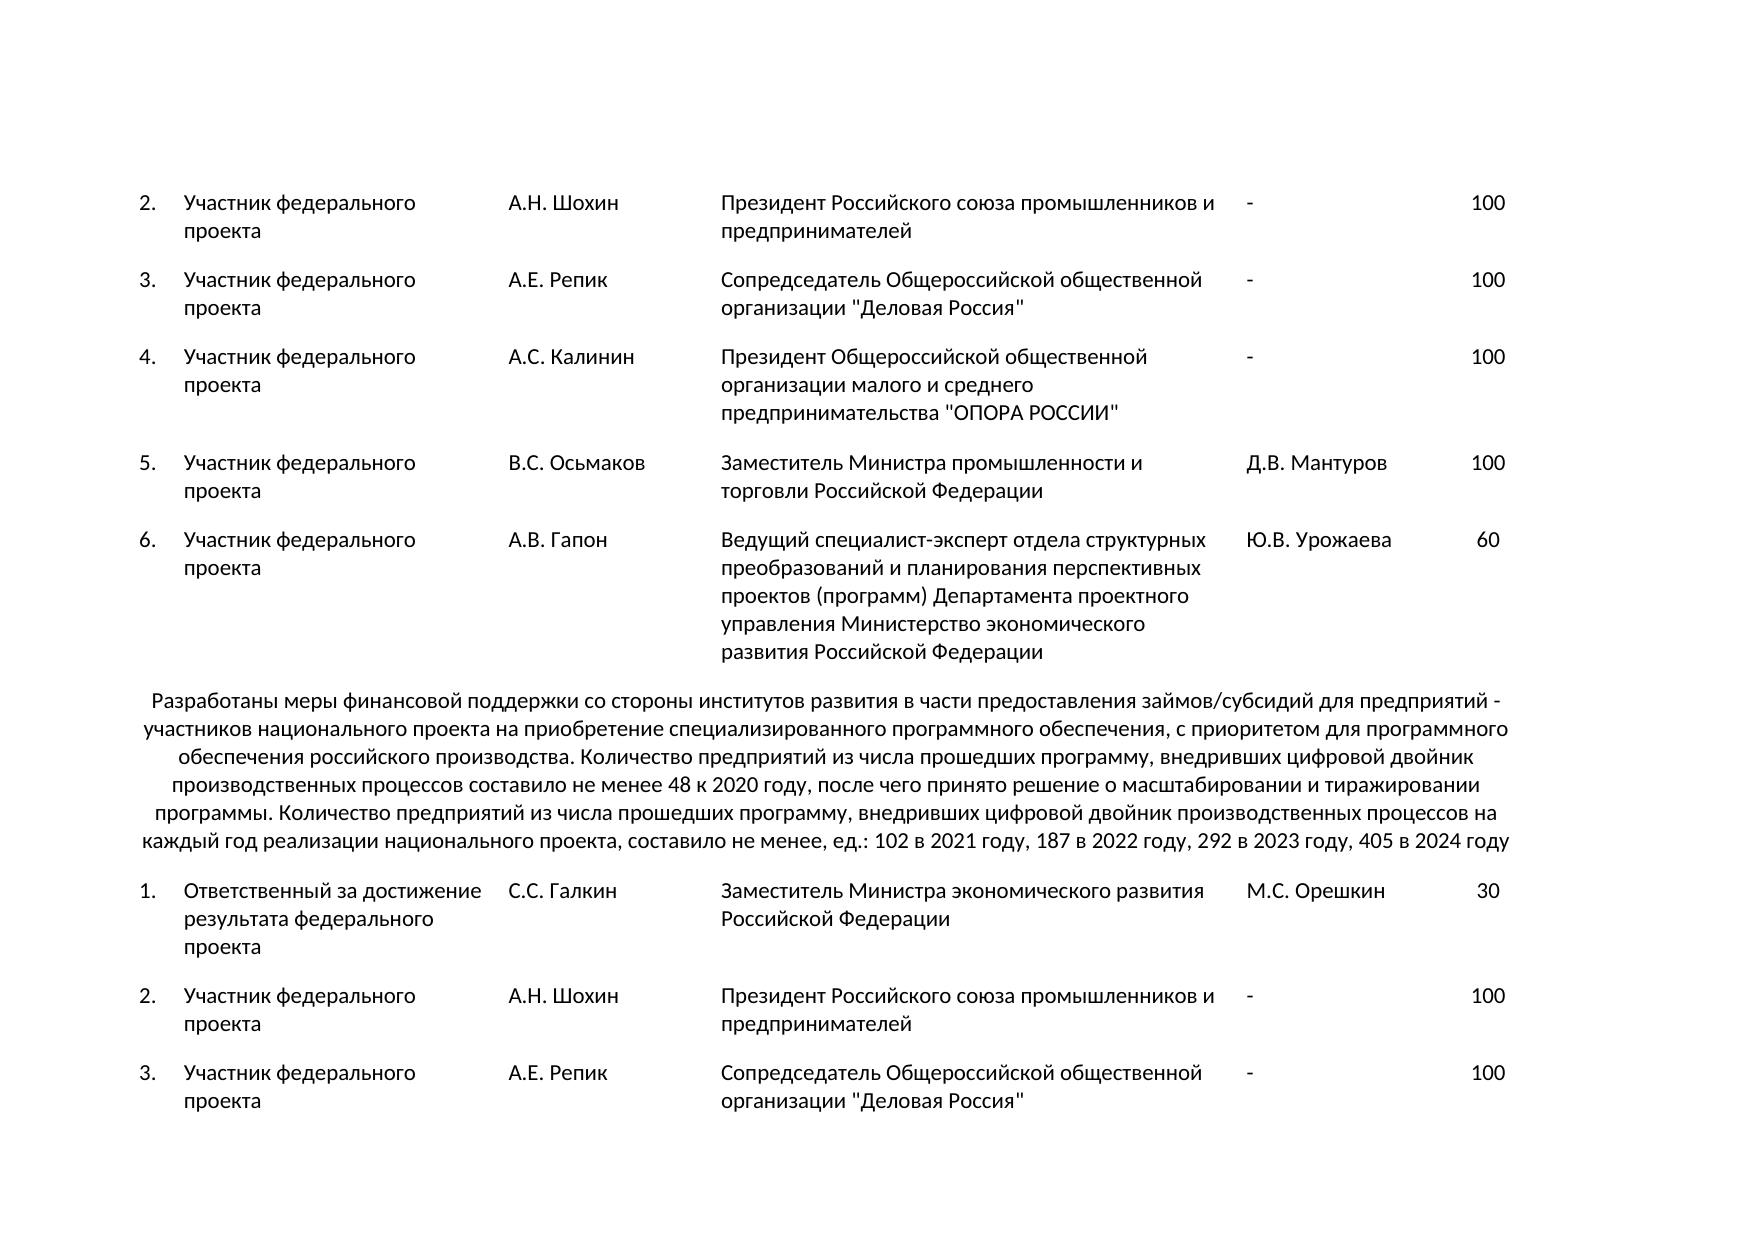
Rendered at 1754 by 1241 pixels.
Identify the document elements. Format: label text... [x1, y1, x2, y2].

table_cell - [1240, 177, 1441, 254]
table_cell Разработаны меры финансовой поддержки со стороны институтов развития в части предоставления займов/субсидий для предприятий - участников национального проекта на приобретение специализированного программного обеспечения, с приоритетом для программного обеспечения российского производства. Количество предприятий из числа прошедших программу, внедривших цифровой двойник производственных процессов составило не менее 48 к 2020 году, после чего принято решение о масштабировании и тиражировании программы. Количество предприятий из числа прошедших программу, внедривших цифровой двойник производственных процессов на каждый год реализации национального проекта, составило не менее, ед.: 102 в 2021 году, 187 в 2022 году, 292 в 2023 году, 405 в 2024 году [118, 676, 1535, 865]
table_cell Участник федерального проекта [177, 332, 502, 437]
table_cell 100 [1441, 332, 1535, 437]
table_cell 100 [1441, 970, 1535, 1048]
table_cell - [1240, 255, 1441, 332]
table_cell А.В. Гапон [502, 514, 714, 676]
table_cell 3. [118, 1048, 177, 1125]
table_cell Участник федерального проекта [177, 437, 502, 514]
table_cell Президент Российского союза промышленников и предпринимателей [714, 177, 1240, 254]
table_cell Заместитель Министра промышленности и торговли Российской Федерации [714, 437, 1240, 514]
table_cell - [1240, 1048, 1441, 1125]
table_cell Ведущий специалист-эксперт отдела структурных преобразований и планирования перспективных проектов (программ) Департамента проектного управления Министерство экономического развития Российской Федерации [714, 514, 1240, 676]
table_cell Заместитель Министра экономического развития Российской Федерации [714, 865, 1240, 970]
table_cell А.Н. Шохин [502, 970, 714, 1048]
table_cell А.Н. Шохин [502, 177, 714, 254]
table_cell 5. [118, 437, 177, 514]
table_cell 1. [118, 865, 177, 970]
table_cell - [1240, 970, 1441, 1048]
table_cell Сопредседатель Общероссийской общественной организации "Деловая Россия" [714, 255, 1240, 332]
table_cell 6. [118, 514, 177, 676]
table_cell 100 [1441, 437, 1535, 514]
table_cell А.Е. Репик [502, 255, 714, 332]
table_cell 3. [118, 255, 177, 332]
table_cell А.С. Калинин [502, 332, 714, 437]
table_cell В.С. Осьмаков [502, 437, 714, 514]
table_cell Сопредседатель Общероссийской общественной организации "Деловая Россия" [714, 1048, 1240, 1125]
table_cell 2. [118, 177, 177, 254]
table_cell 60 [1441, 514, 1535, 676]
table_cell М.С. Орешкин [1240, 865, 1441, 970]
table_cell Участник федерального проекта [177, 177, 502, 254]
table_cell Участник федерального проекта [177, 970, 502, 1048]
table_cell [177, 1048, 502, 1125]
table_cell Д.В. Мантуров [1240, 437, 1441, 514]
table_cell Президент Российского союза промышленников и предпринимателей [714, 970, 1240, 1048]
table_cell Ю.В. Урожаева [1240, 514, 1441, 676]
table_cell Президент Общероссийской общественной организации малого и среднего предпринимательства "ОПОРА РОССИИ" [714, 332, 1240, 437]
table_cell 100 [1441, 1048, 1535, 1125]
table_cell 100 [1441, 177, 1535, 254]
table_cell Ответственный за достижение результата федерального проекта [177, 865, 502, 970]
table_cell 2. [118, 970, 177, 1048]
table_cell С.С. Галкин [502, 865, 714, 970]
table_cell - [1240, 332, 1441, 437]
table_cell 4. [118, 332, 177, 437]
table_cell 30 [1441, 865, 1535, 970]
table_cell Участник федерального проекта [177, 255, 502, 332]
table_cell А.Е. Репик [502, 1048, 714, 1125]
table_cell Участник федерального проекта [177, 514, 502, 676]
table_cell 100 [1441, 255, 1535, 332]
